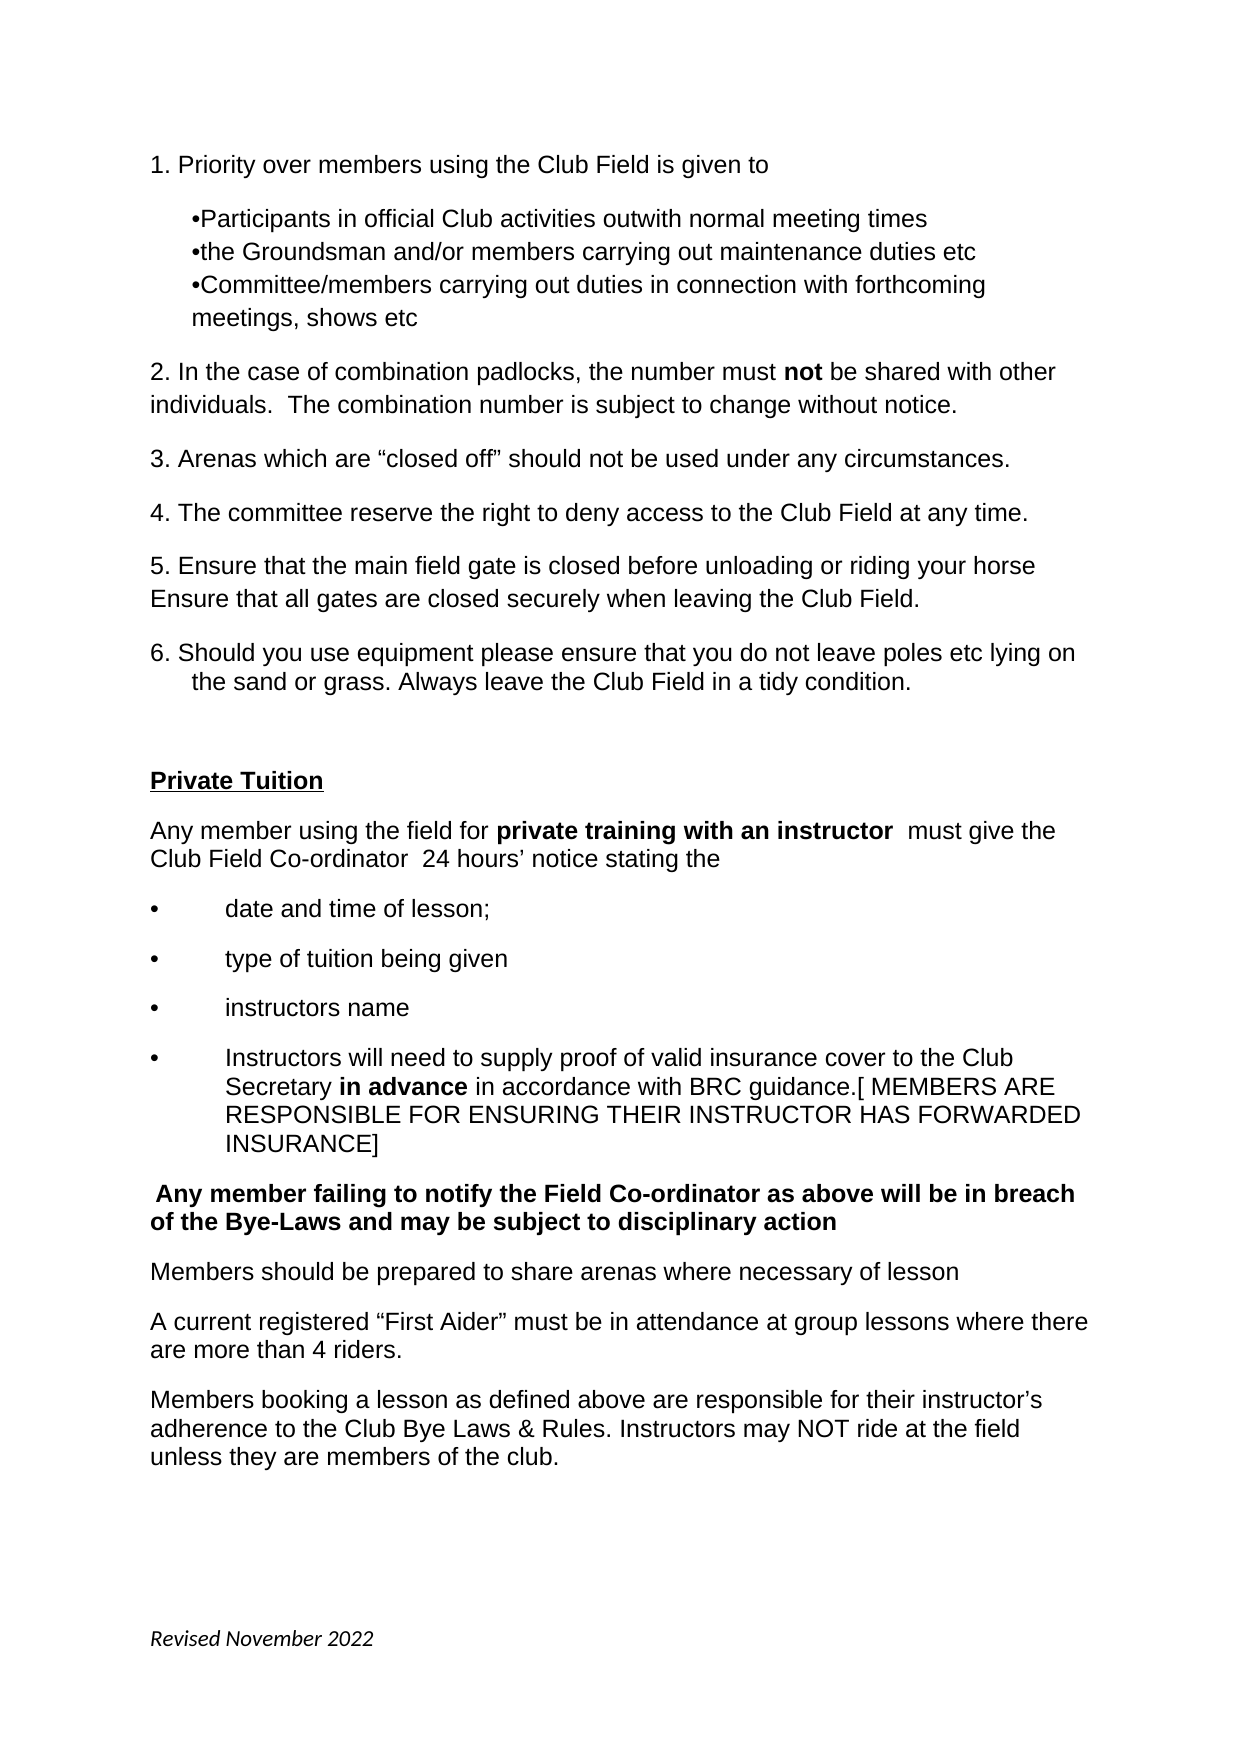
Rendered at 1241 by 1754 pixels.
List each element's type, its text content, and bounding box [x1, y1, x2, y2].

text • instructors name [150, 993, 1090, 1022]
text Members booking a lesson as defined above are responsible for their instructor’s adherence to the Club Bye Laws & Rules. Instructors may NOT ride at the field unless they are members of the club. [150, 1385, 1090, 1471]
text 3. Arenas which are “closed off” should not be used under any circumstances. [150, 444, 1090, 472]
list •Committee/members carrying out duties in connection with forthcoming meetings, shows etc [191, 270, 1090, 332]
text Private Tuition [150, 766, 1090, 795]
list •Participants in official Club activities outwith normal meeting times [191, 204, 1090, 233]
text • Instructors will need to supply proof of valid insurance cover to the Club Secretary in advance in accordance with BRC guidance.[ MEMBERS ARE RESPONSIBLE FOR ENSURING THEIR INSTRUCTOR HAS FORWARDED INSURANCE] [150, 1043, 1090, 1158]
text Any member failing to notify the Field Co-ordinator as above will be in breach of the Bye-Laws and may be subject to disciplinary action [150, 1179, 1090, 1236]
text Any member using the field for private training with an instructor must give the Club Field Co-ordinator 24 hours’ notice stating the [150, 816, 1090, 873]
text 1. Priority over members using the Club Field is given to [150, 150, 1090, 179]
list •the Groundsman and/or members carrying out maintenance duties etc [191, 237, 1090, 266]
text 4. The committee reserve the right to deny access to the Club Field at any time. [150, 497, 1090, 526]
text • type of tuition being given [150, 944, 1090, 972]
text Members should be prepared to share arenas where necessary of lesson [150, 1257, 1090, 1286]
text • date and time of lesson; [150, 894, 1090, 923]
text 6. Should you use equipment please ensure that you do not leave poles etc lying on the sand or grass. Always leave the Club Field in a tidy condition. [150, 638, 1090, 696]
text 2. In the case of combination padlocks, the number must not be shared with other individuals. The combination number is subject to change without notice. [150, 357, 1090, 418]
text A current registered “First Aider” must be in attendance at group lessons where there are more than 4 riders. [150, 1307, 1090, 1364]
text 5. Ensure that the main field gate is closed before unloading or riding your horse Ensure that all gates are closed securely when leaving the Club Field. [150, 551, 1090, 613]
